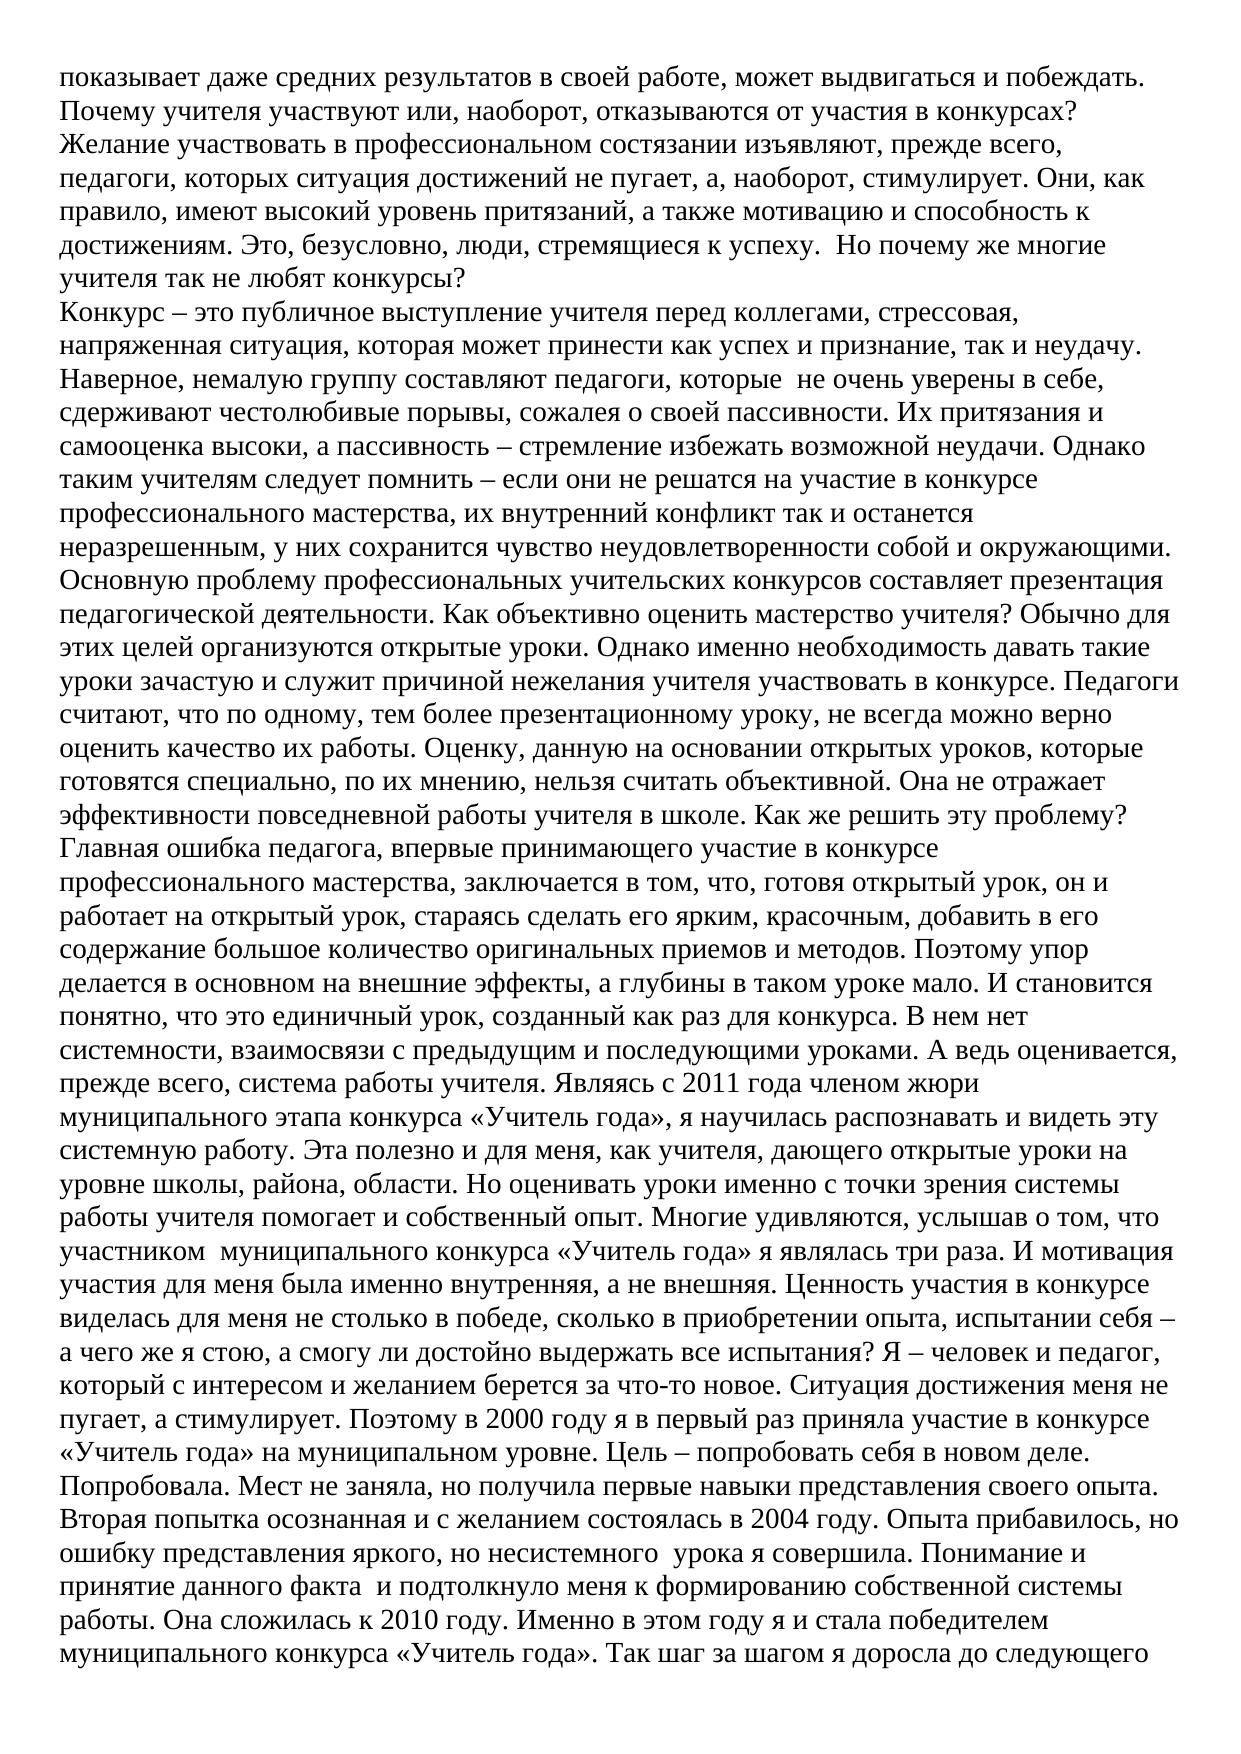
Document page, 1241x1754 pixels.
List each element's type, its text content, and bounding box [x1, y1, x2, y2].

text Желание участвовать в профессиональном состязании изъявляют, прежде всего, педагоги, которых ситуация достижений не пугает, а, наоборот, стимулирует. Они, как правило, имеют высокий уровень притязаний, а также мотивацию и способность к достижениям. Это, безусловно, люди, стремящиеся к успеху. Но почему же многие учителя так не любят конкурсы? [59, 126, 1181, 294]
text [59, 59, 1181, 126]
text Основную проблему профессиональных учительских конкурсов составляет презентация педагогической деятельности. Как объективно оценить мастерство учителя? Обычно для этих целей организуются открытые уроки. Однако именно необходимость давать такие уроки зачастую и служит причиной нежелания учителя участвовать в конкурсе. Педагоги считают, что по одному, тем более презентационному уроку, не всегда можно верно оценить качество их работы. Оценку, данную на основании открытых уроков, которые готовятся специально, по их мнению, нельзя считать объективной. Она не отражает эффективности повседневной работы учителя в школе. Как же решить эту проблему? [59, 562, 1181, 831]
text Конкурс – это публичное выступление учителя перед коллегами, стрессовая, напряженная ситуация, которая может принести как успех и признание, так и неудачу. Наверное, немалую группу составляют педагоги, которые не очень уверены в себе, сдерживают честолюбивые порывы, сожалея о своей пассивности. Их притязания и самооценка высоки, а пассивность – стремление избежать возможной неудачи. Однако таким учителям следует помнить – если они не решатся на участие в конкурсе профессионального мастерства, их внутренний конфликт так и останется неразрешенным, у них сохранится чувство неудовлетворенности собой и окружающими. [59, 294, 1181, 562]
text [59, 831, 1181, 1669]
